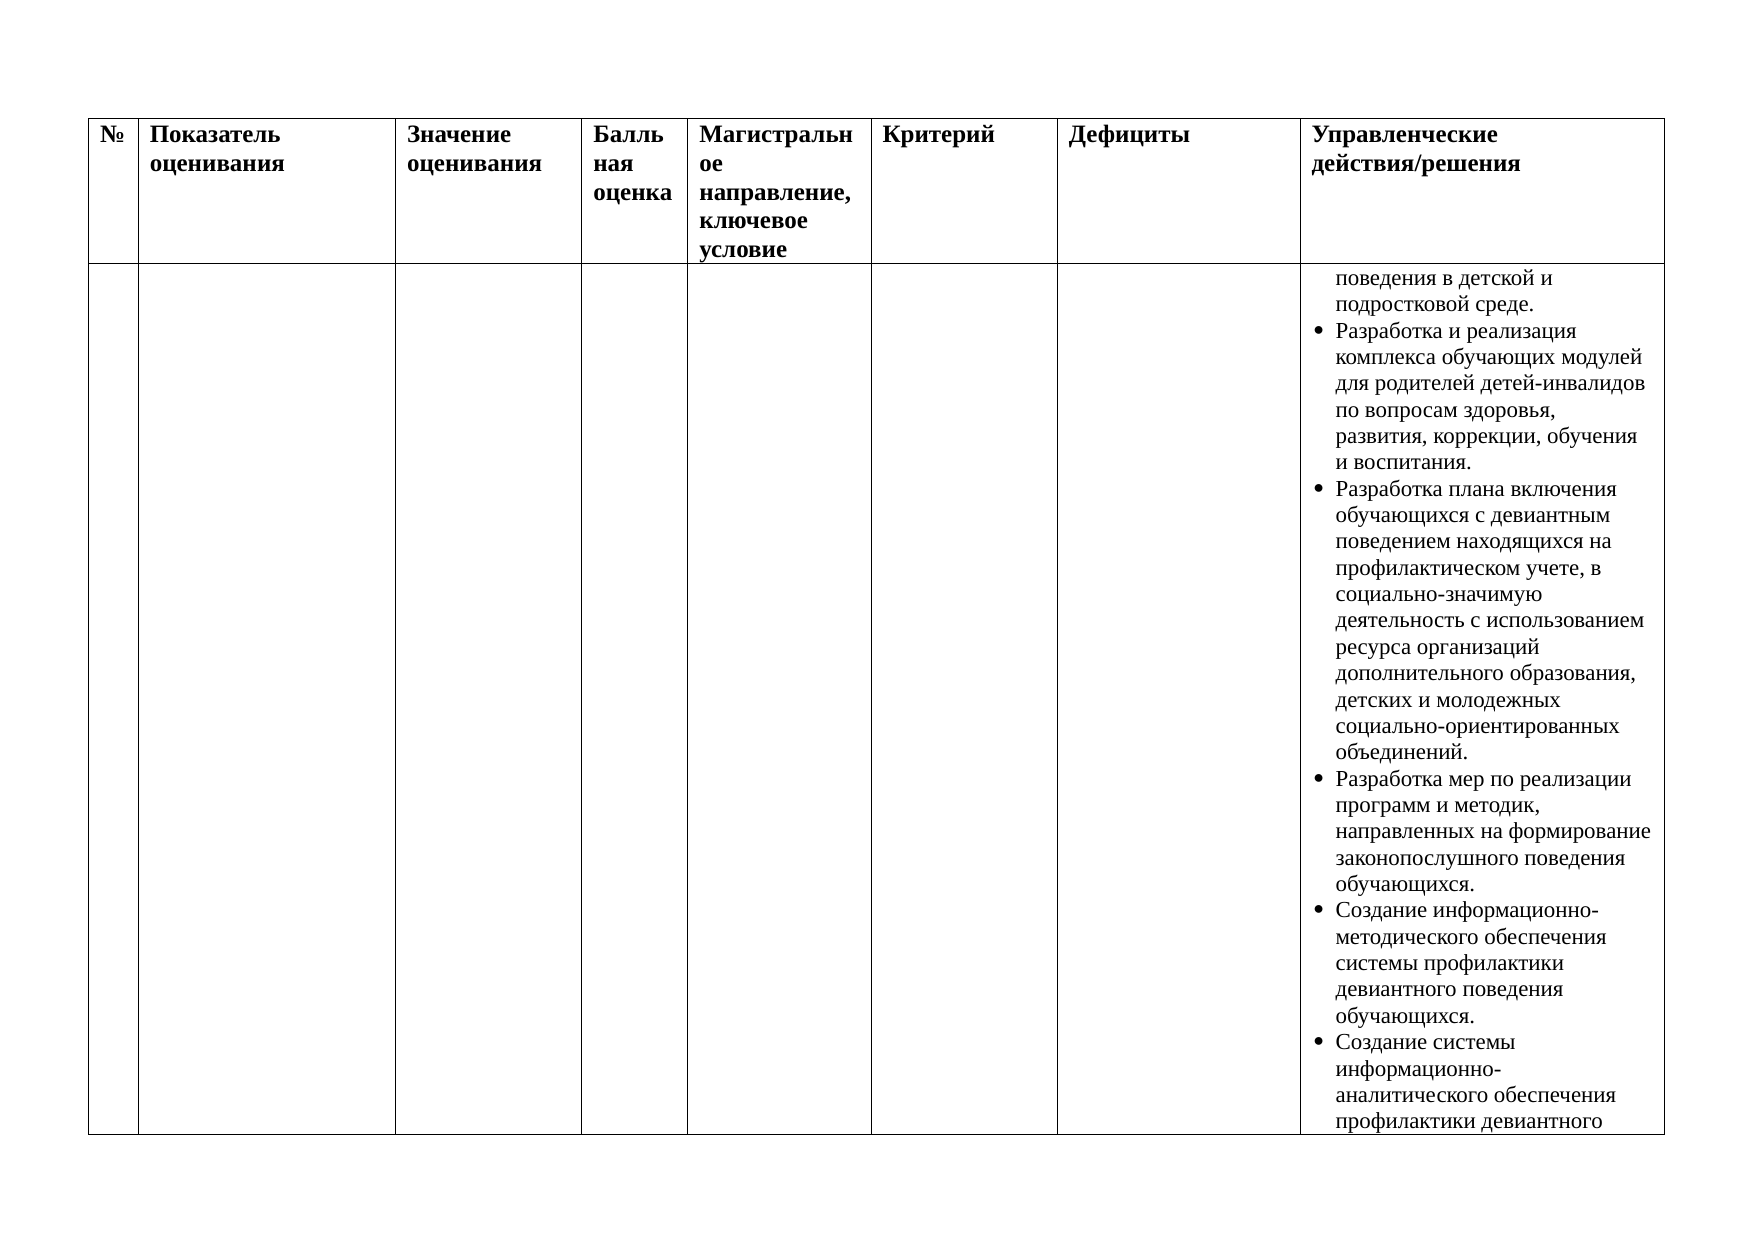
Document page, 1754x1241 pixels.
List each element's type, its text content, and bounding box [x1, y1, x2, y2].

table_header Дефициты [1058, 119, 1300, 263]
table_header Балльная оценка [582, 119, 687, 263]
table_header № [89, 119, 138, 263]
table_header Значение оценивания [396, 119, 581, 263]
table_header Критерий [872, 119, 1057, 263]
table_header Управленческие действия/решения [1301, 119, 1664, 263]
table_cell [1301, 264, 1664, 1134]
table_header Показатель оценивания [139, 119, 395, 263]
table_header Магистральное направление, ключевое условие [688, 119, 871, 263]
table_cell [1058, 264, 1300, 1134]
